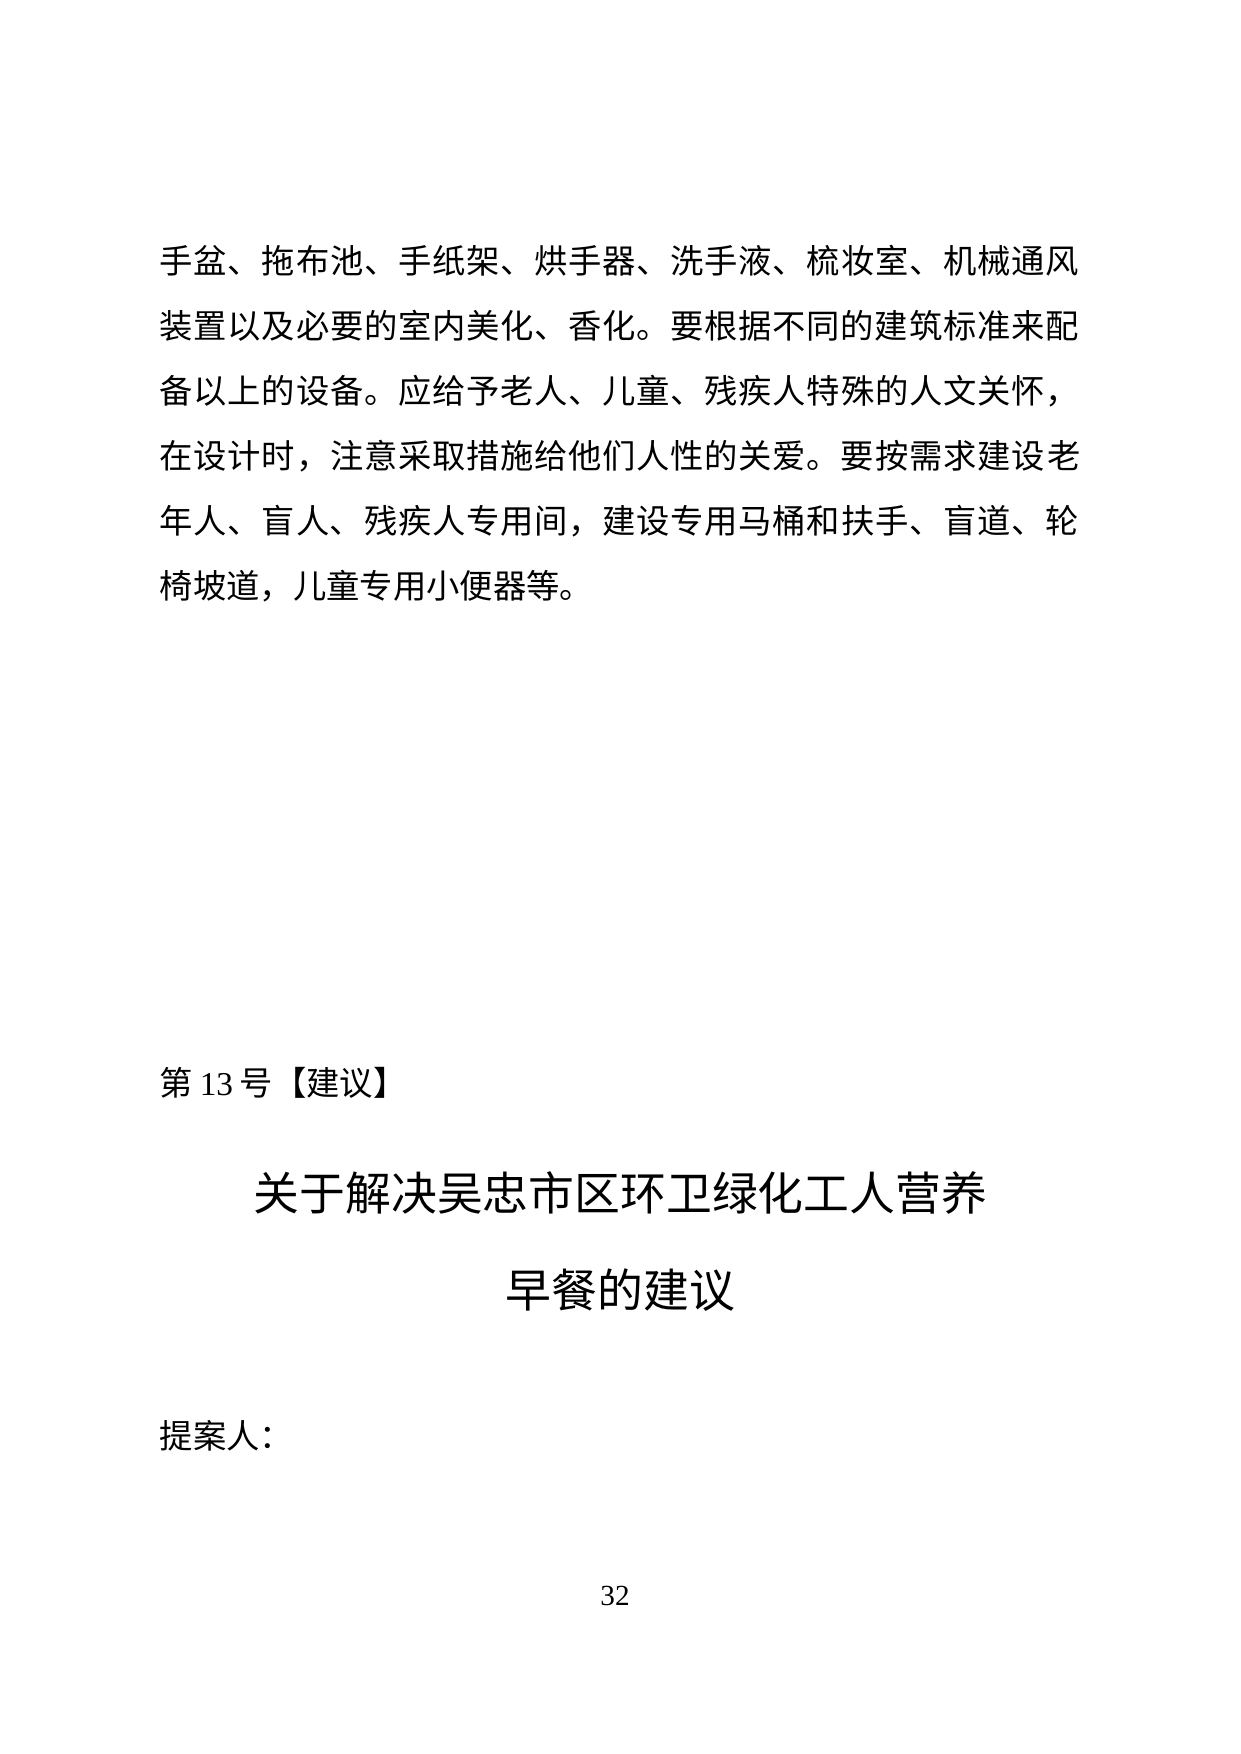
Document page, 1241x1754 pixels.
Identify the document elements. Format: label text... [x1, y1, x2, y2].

text 第13号【建议】 [151, 1047, 1089, 1109]
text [159, 227, 1081, 617]
text 提案人： [159, 1402, 1081, 1467]
text 关于解决吴忠市区环卫绿化工人营养 [159, 1142, 1081, 1239]
text 早餐的建议 [159, 1239, 1081, 1337]
